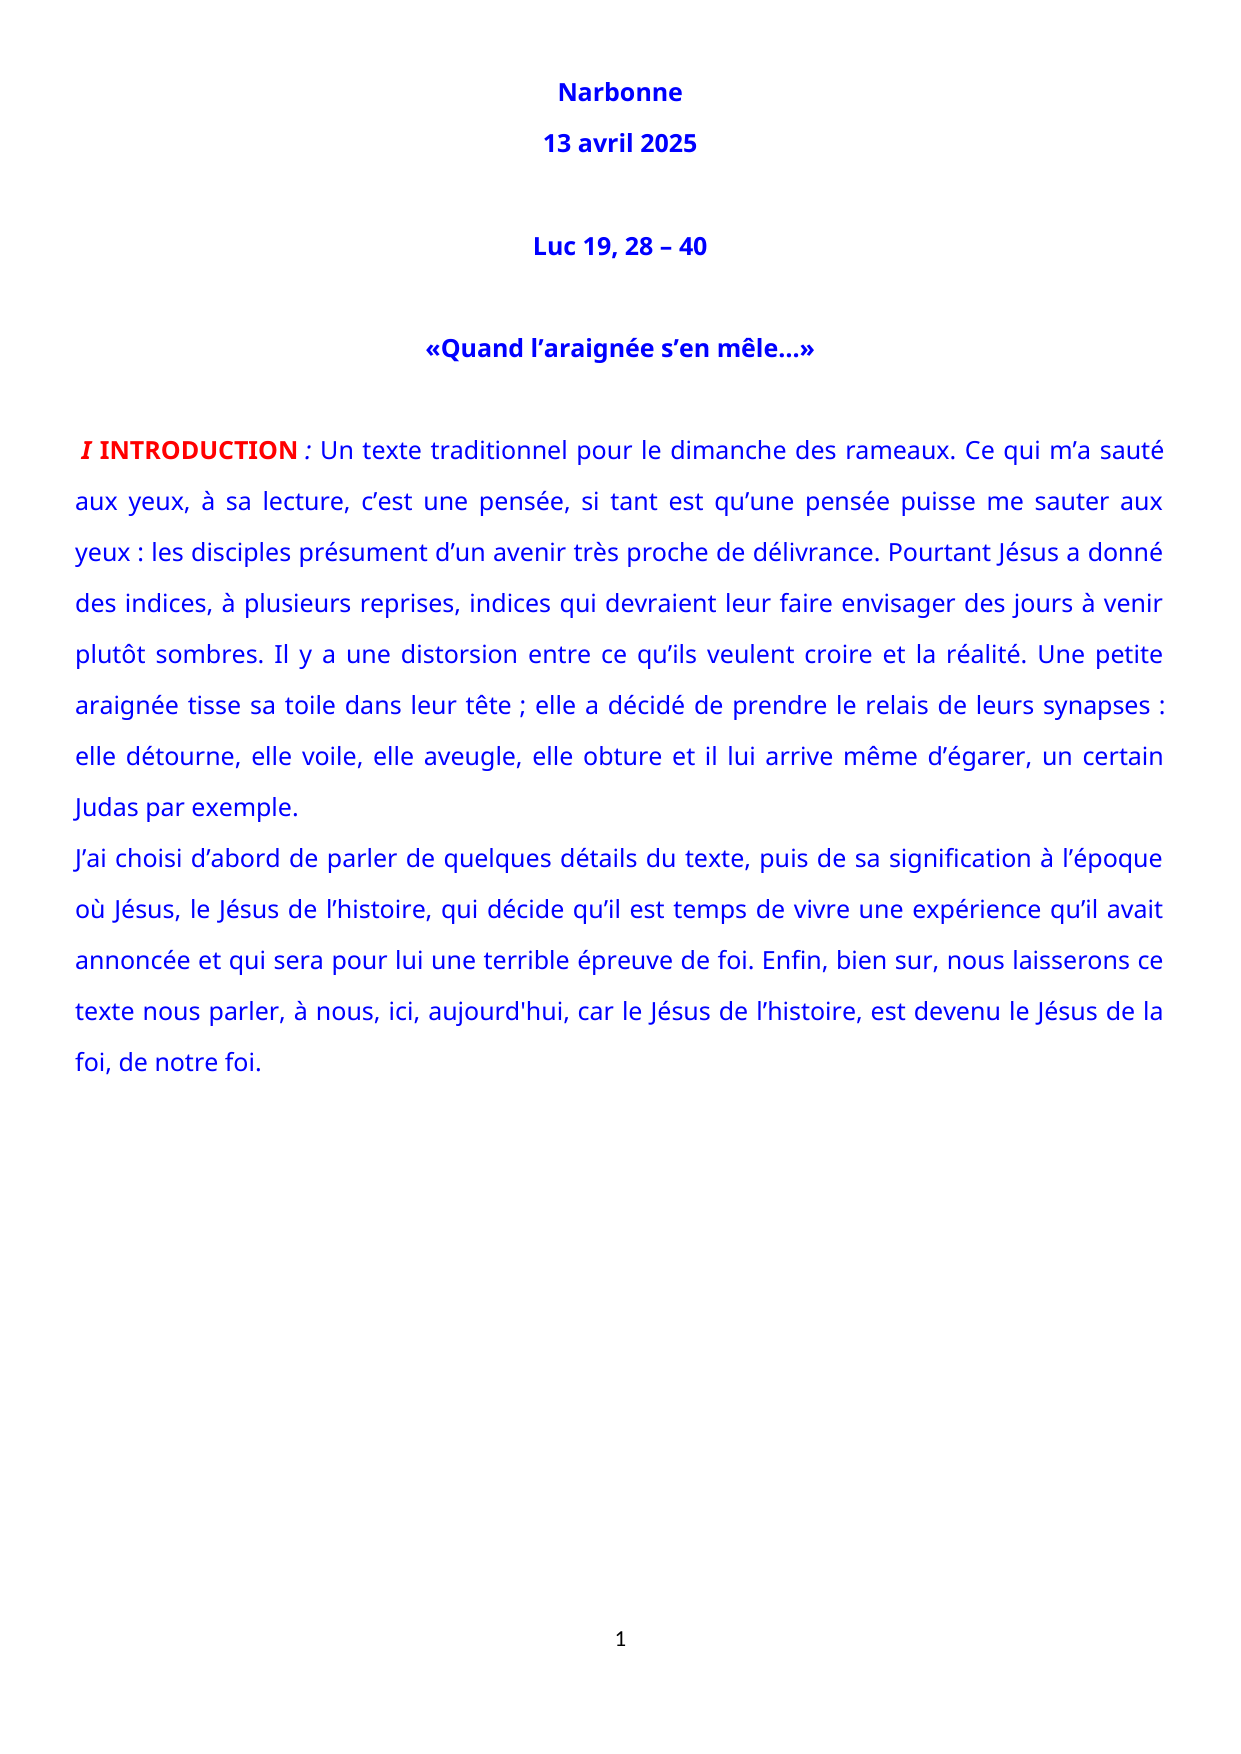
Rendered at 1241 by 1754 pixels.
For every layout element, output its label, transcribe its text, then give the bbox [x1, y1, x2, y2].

text 13 avril 2025 [75, 126, 1165, 160]
title Narbonne [75, 75, 1165, 109]
subtitle I INTRODUCTION : Un texte traditionnel pour le dimanche des rameaux. Ce qui m’a sauté aux yeux, à sa lecture, c’est une pensée, si tant est qu’une pensée puisse me sauter aux yeux : les disciples présument d’un avenir très proche de délivrance. Pourtant Jésus a donné des indices, à plusieurs reprises, indices qui devraient leur faire envisager des jours à venir plutôt sombres. Il y a une distorsion entre ce qu’ils veulent croire et la réalité. Une petite araignée tisse sa toile dans leur tête ; elle a décidé de prendre le relais de leurs synapses : elle détourne, elle voile, elle aveugle, elle obture et il lui arrive même d’égarer, un certain Judas par exemple. [75, 432, 1165, 824]
subtitle J’ai choisi d’abord de parler de quelques détails du texte, puis de sa signification à l’époque où Jésus, le Jésus de l’histoire, qui décide qu’il est temps de vivre une expérience qu’il avait annoncée et qui sera pour lui une terrible épreuve de foi. Enfin, bien sur, nous laisserons ce texte nous parler, à nous, ici, aujourd'hui, car le Jésus de l’histoire, est devenu le Jésus de la foi, de notre foi. [75, 841, 1165, 1079]
text «Quand l’araignée s’en mêle…» [75, 330, 1165, 364]
text Luc 19, 28 – 40 [75, 228, 1165, 262]
